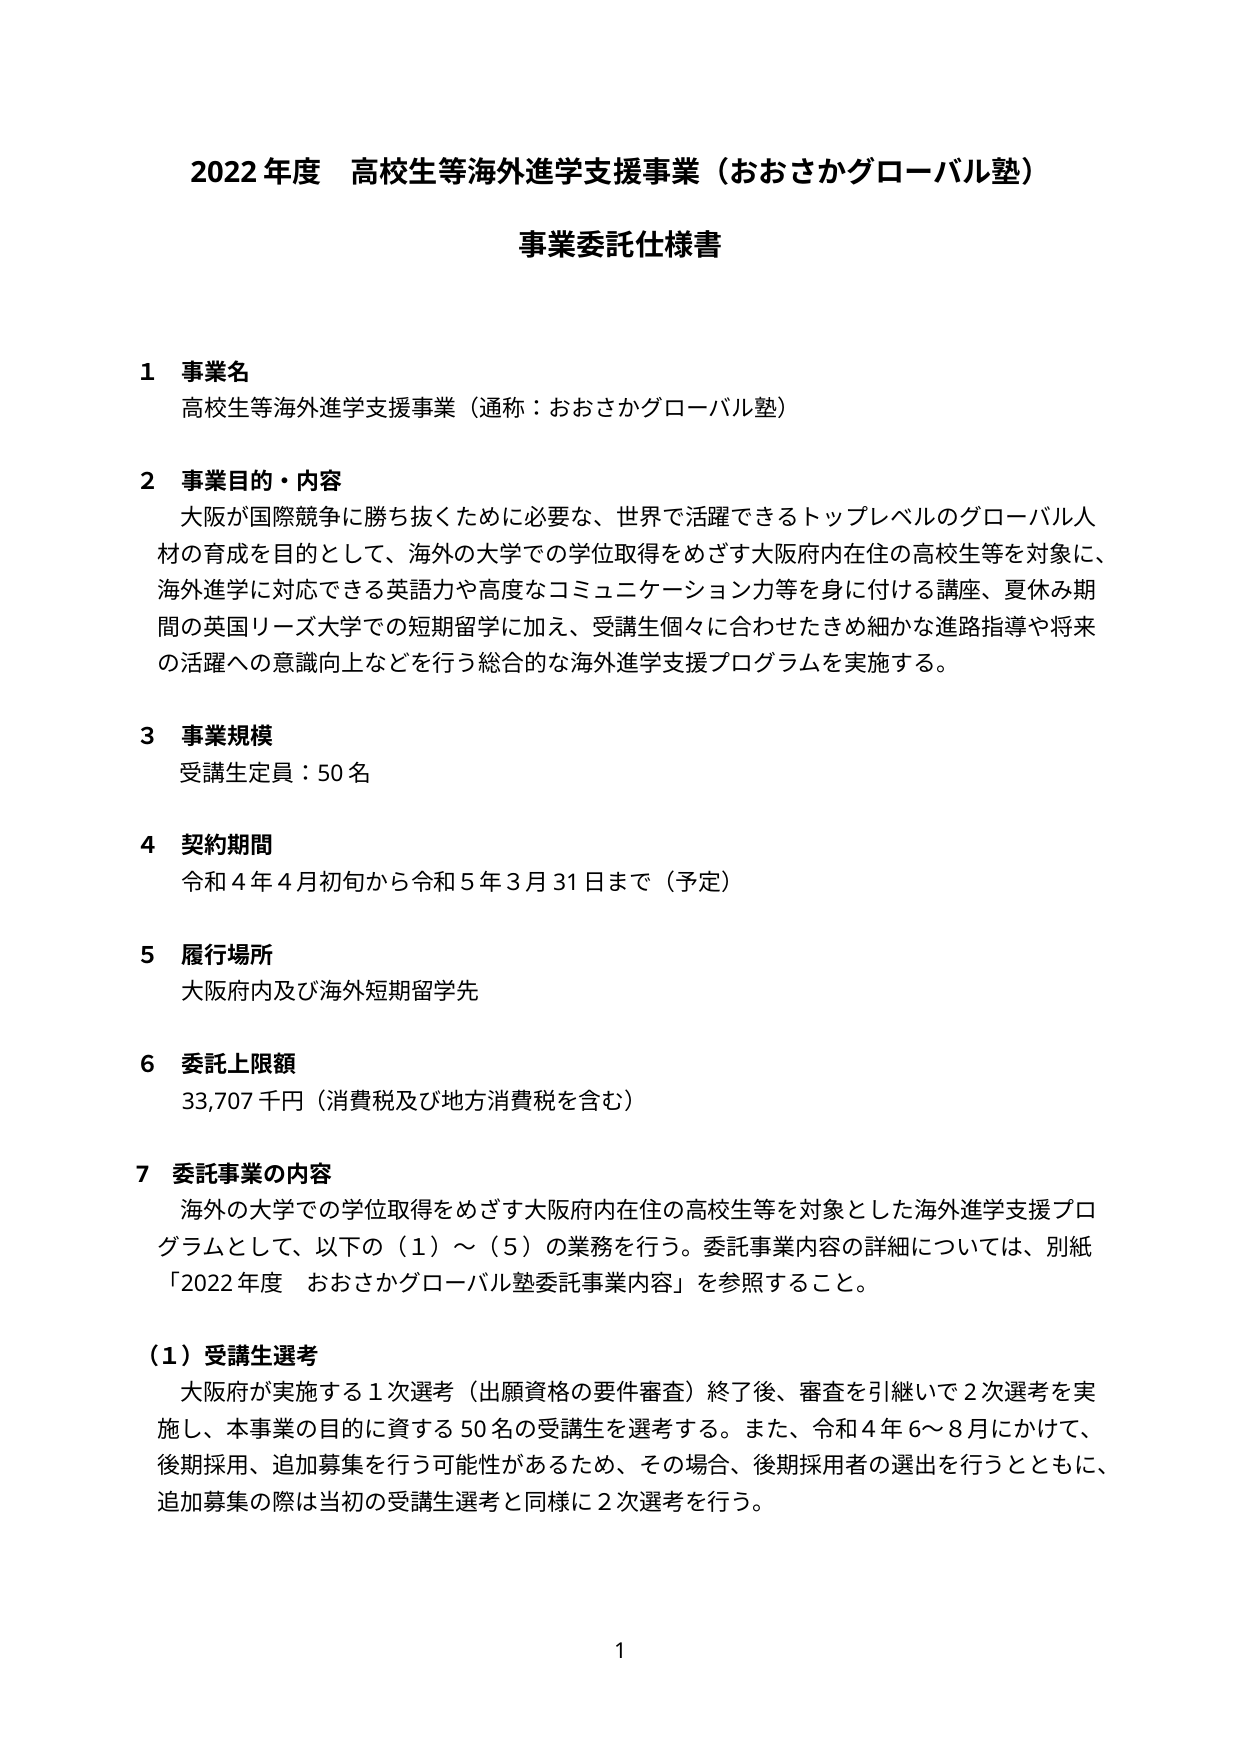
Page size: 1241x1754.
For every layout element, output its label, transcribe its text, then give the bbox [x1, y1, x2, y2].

text 7 委託事業の内容 [136, 1154, 1104, 1190]
text ５ 履行場所 [136, 935, 1104, 972]
text ３ 事業規模 [136, 716, 1104, 753]
list 大阪府内及び海外短期留学先 [136, 972, 1104, 1008]
text １ 事業名 [136, 352, 1104, 388]
text 2022年度 高校生等海外進学支援事業（おおさかグローバル塾） [136, 133, 1104, 206]
text ６ 委託上限額 [136, 1044, 1104, 1081]
text 高校生等海外進学支援事業（通称：おおさかグローバル塾） [136, 388, 1104, 425]
text 海外の大学での学位取得をめざす大阪府内在住の高校生等を対象とした海外進学支援プログラムとして、以下の（１）～（５）の業務を行う。委託事業内容の詳細については、別紙「2022年度 おおさかグローバル塾委託事業内容」を参照すること。 [158, 1190, 1104, 1300]
text 令和４年４月初旬から令和５年３月31日まで（予定） [136, 862, 1104, 899]
list 大阪が国際競争に勝ち抜くために必要な、世界で活躍できるトップレベルのグローバル人材の育成を目的として、海外の大学での学位取得をめざす大阪府内在住の高校生等を対象に、海外進学に対応できる英語力や高度なコミュニケーション力等を身に付ける講座、夏休み期間の英国リーズ大学での短期留学に加え、受講生個々に合わせたきめ細かな進路指導や将来の活躍への意識向上などを行う総合的な海外進学支援プログラムを実施する。 [158, 498, 1104, 680]
text 受講生定員：50名 [179, 753, 1104, 789]
text ４ 契約期間 [136, 826, 1104, 862]
text 事業委託仕様書 [136, 206, 1104, 279]
text （１）受講生選考 [136, 1336, 1104, 1373]
list 33,707千円（消費税及び地方消費税を含む） [136, 1081, 1104, 1117]
text ２ 事業目的・内容 [136, 461, 1104, 498]
text 大阪府が実施する１次選考（出願資格の要件審査）終了後、審査を引継いで2次選考を実施し、本事業の目的に資する50名の受講生を選考する。また、令和４年6～８月にかけて、後期採用、追加募集を行う可能性があるため、その場合、後期採用者の選出を行うとともに、追加募集の際は当初の受講生選考と同様に２次選考を行う。 [158, 1373, 1104, 1518]
